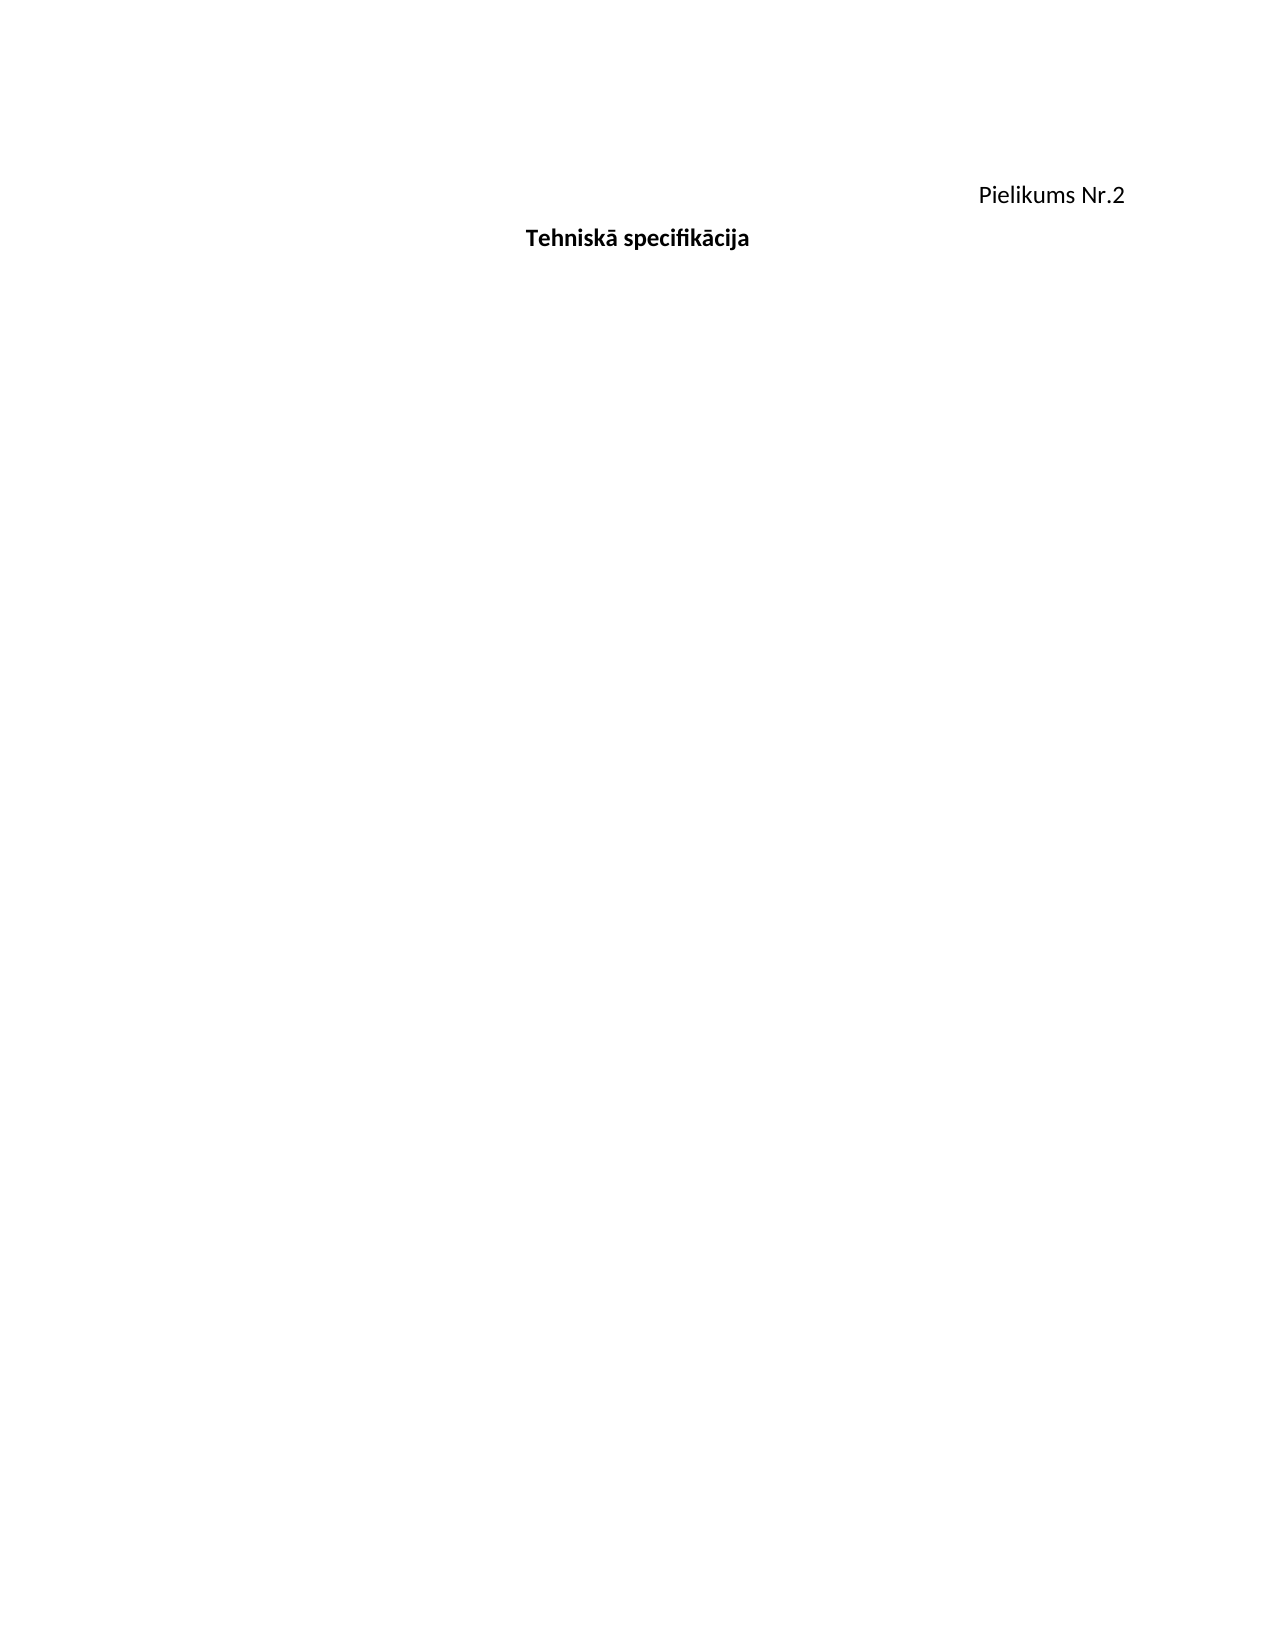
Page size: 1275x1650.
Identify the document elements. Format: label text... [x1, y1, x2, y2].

text Tehniskā specifikācija [150, 222, 1125, 253]
text Pielikums Nr.2 [150, 179, 1125, 210]
